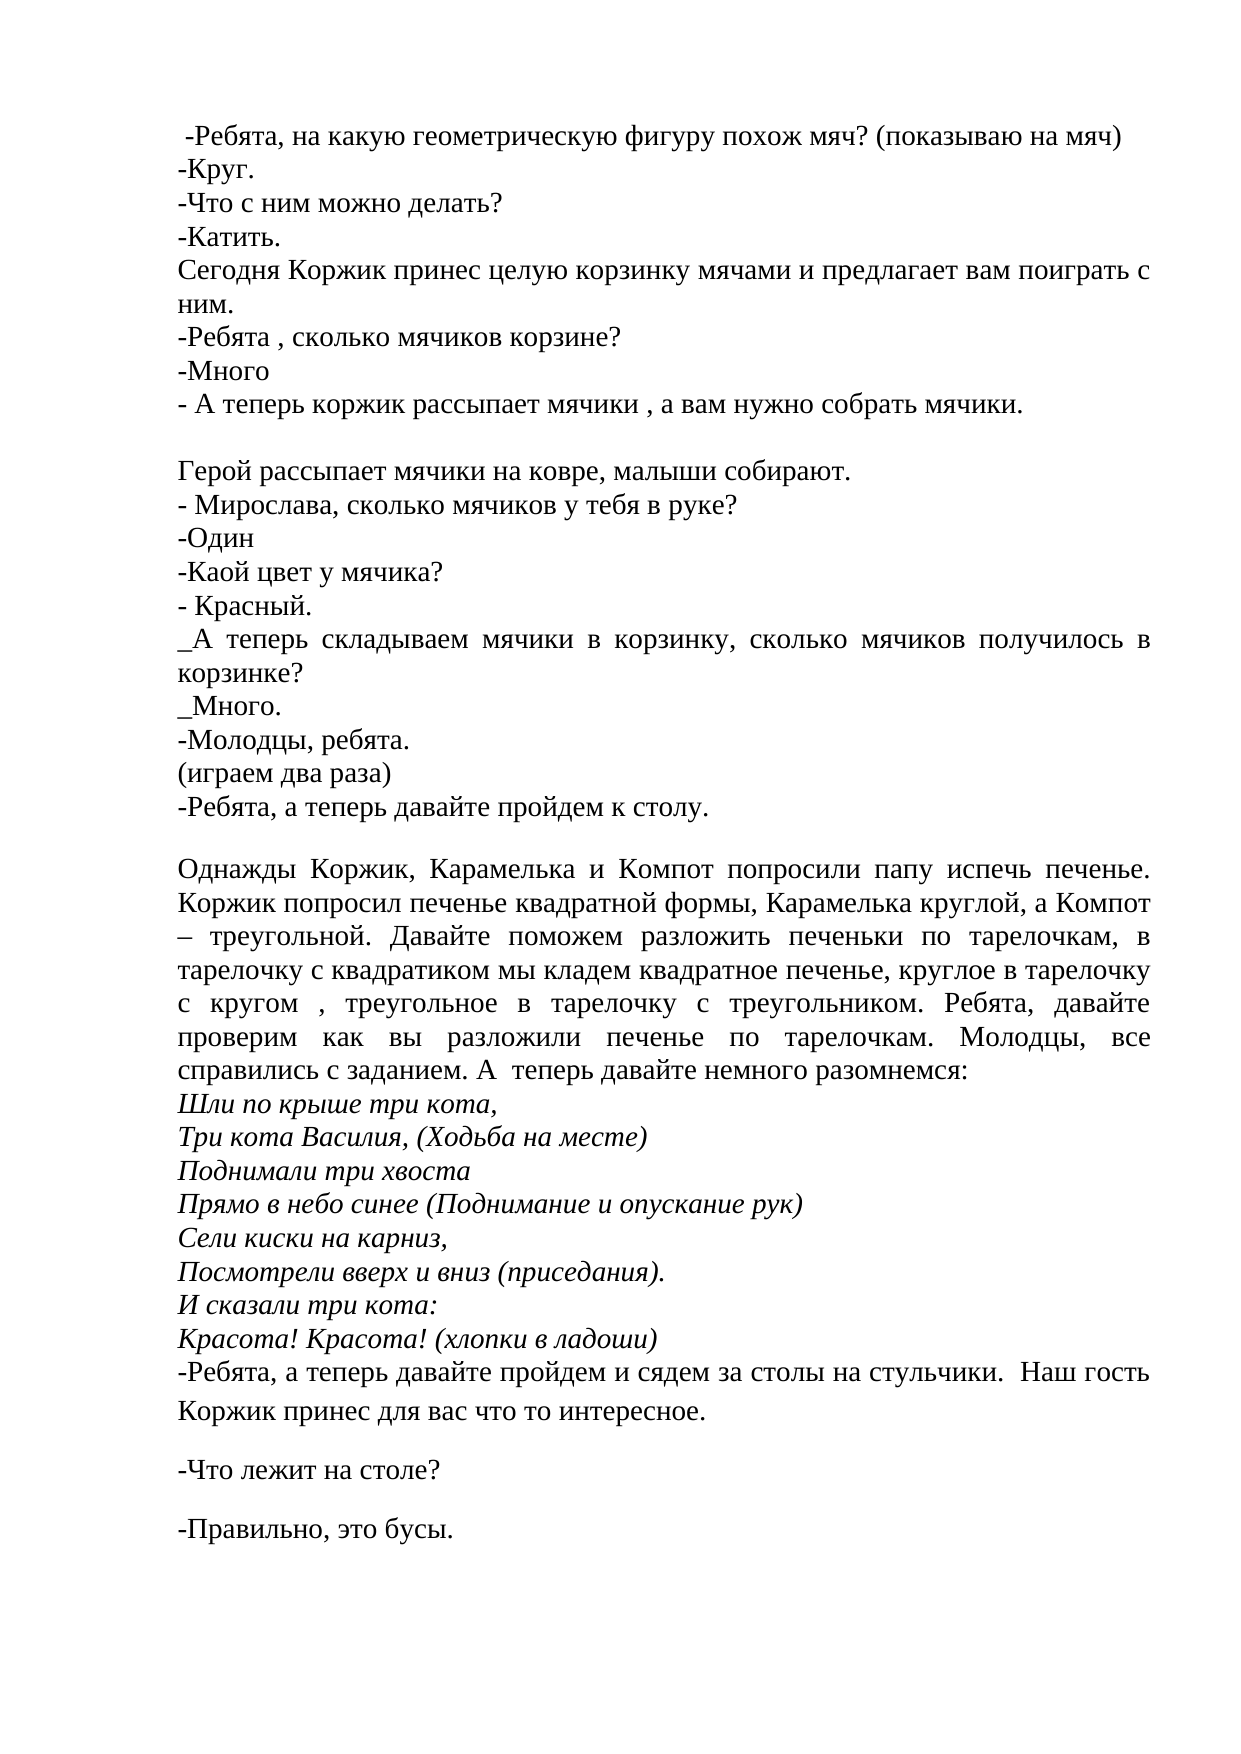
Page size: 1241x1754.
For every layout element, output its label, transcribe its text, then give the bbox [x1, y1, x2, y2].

text Шли по крыше три кота, [177, 1086, 1152, 1119]
text Красота! Красота! (хлопки в ладоши) [177, 1321, 1152, 1354]
text -Один [177, 521, 1152, 554]
text _Много. [177, 688, 1152, 722]
text -Ребята, на какую геометрическую фигуру похож мяч? (показываю на мяч) [177, 118, 1152, 152]
text -Ребята , сколько мячиков корзине? [177, 319, 1152, 353]
text Посмотрели вверх и вниз (приседания). [177, 1254, 1152, 1287]
text - Красный. [177, 588, 1152, 621]
text - Мирослава, сколько мячиков у тебя в руке? [177, 487, 1152, 521]
text Три кота Василия, (Ходьба на месте) [177, 1119, 1152, 1153]
text (играем два раза) [177, 755, 1152, 789]
text -Ребята, а теперь давайте пройдем к столу. [177, 789, 1152, 822]
text Прямо в небо синее (Поднимание и опускание рук) [177, 1187, 1152, 1220]
text -Молодцы, ребята. [177, 722, 1152, 755]
text -Что с ним можно делать? [177, 185, 1152, 219]
text -Много [177, 353, 1152, 386]
text И сказали три кота: [177, 1287, 1152, 1321]
text - А теперь коржик рассыпает мячики , а вам нужно собрать мячики. [177, 386, 1152, 420]
text _А теперь складываем мячики в корзинку, сколько мячиков получилось в корзинке? [177, 621, 1152, 688]
text -Катить. [177, 219, 1152, 252]
text -Ребята, а теперь давайте пройдем и сядем за столы на стульчики. Наш гость Коржик принес для вас что то интересное. [177, 1354, 1152, 1426]
text -Круг. [177, 152, 1152, 185]
text Герой рассыпает мячики на ковре, малыши собирают. [177, 453, 1152, 487]
text -Каой цвет у мячика? [177, 554, 1152, 588]
text Сегодня Коржик принес целую корзинку мячами и предлагает вам поиграть с ним. [177, 252, 1152, 319]
text Поднимали три хвоста [177, 1153, 1152, 1187]
text -Правильно, это бусы. [177, 1512, 1152, 1545]
text Однажды Коржик, Карамелька и Компот попросили папу испечь печенье. Коржик попросил печенье квадратной формы, Карамелька круглой, а Компот – треугольной. Давайте поможем разложить печеньки по тарелочкам, в тарелочку с квадратиком мы кладем квадратное печенье, круглое в тарелочку с кругом , треугольное в тарелочку с треугольником. Ребята, давайте проверим как вы разложили печенье по тарелочкам. Молодцы, все справились с заданием. А теперь давайте немного разомнемся: [177, 851, 1152, 1086]
text -Что лежит на столе? [177, 1452, 1152, 1486]
text Сели киски на карниз, [177, 1220, 1152, 1254]
